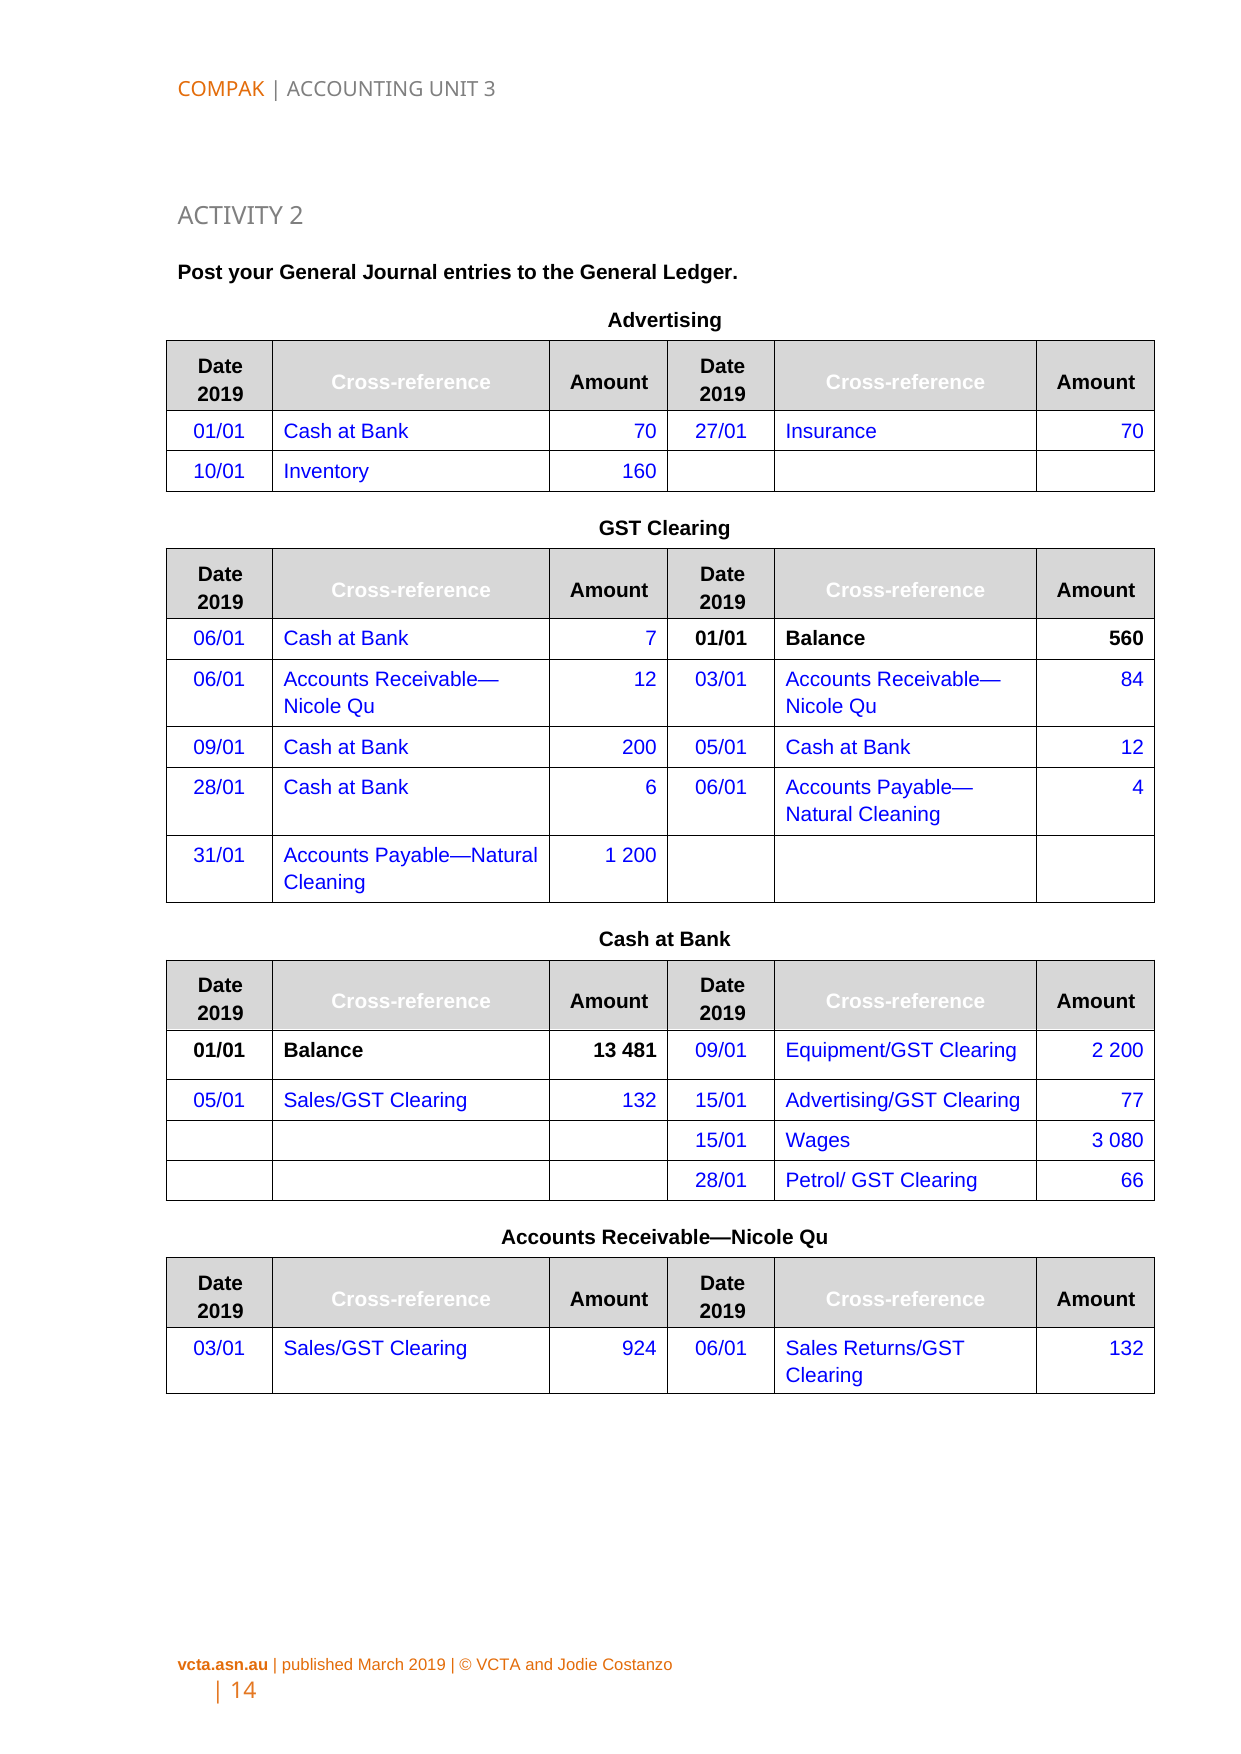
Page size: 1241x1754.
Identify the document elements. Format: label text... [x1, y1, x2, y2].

table_cell 84 [1037, 660, 1154, 726]
table_header Amount [1037, 961, 1154, 1029]
table_cell 09/01 [167, 727, 272, 767]
table_cell Equipment/GST Clearing [775, 1031, 1036, 1079]
table_cell 132 [550, 1080, 667, 1119]
table_cell Sales/GST Clearing [273, 1328, 549, 1392]
table_cell 6 [550, 768, 667, 834]
table_header Amount [1037, 549, 1154, 618]
table_cell [273, 1121, 549, 1160]
table_header Cross-reference [273, 1258, 549, 1327]
table_cell Accounts Receivable—Nicole Qu [273, 660, 549, 726]
table_cell Accounts Payable—Natural Cleaning [273, 836, 549, 902]
table_header Cross-reference [273, 341, 549, 410]
table_cell [550, 1121, 667, 1160]
table_cell 10/01 [167, 451, 272, 491]
text Cash at Bank [177, 924, 1063, 951]
table_cell 03/01 [668, 660, 774, 726]
table_cell Sales/GST Clearing [273, 1080, 549, 1119]
table_header Cross-reference [273, 549, 549, 618]
table_header Amount [1037, 1258, 1154, 1327]
table_cell [668, 451, 774, 491]
table_header Date 2019 [668, 341, 774, 410]
table_header Amount [550, 1258, 667, 1327]
table_cell 200 [550, 727, 667, 767]
table_header Cross-reference [273, 961, 549, 1029]
table_cell 12 [1037, 727, 1154, 767]
table_cell [167, 1121, 272, 1160]
table_cell 09/01 [668, 1031, 774, 1079]
table_cell Balance [775, 619, 1036, 658]
table_cell Cash at Bank [273, 727, 549, 767]
table_header Cross-reference [775, 549, 1036, 618]
table_cell 15/01 [668, 1080, 774, 1119]
table_header Cross-reference [775, 1258, 1036, 1327]
table_cell 12 [550, 660, 667, 726]
table_cell 15/01 [668, 1121, 774, 1160]
table_header Amount [1037, 341, 1154, 410]
table_cell Cash at Bank [775, 727, 1036, 767]
table_cell [1037, 836, 1154, 902]
table_cell 70 [1037, 411, 1154, 450]
table_header Date 2019 2019 [167, 341, 272, 410]
table_cell [668, 836, 774, 902]
table_cell 132 [1037, 1328, 1154, 1392]
table_cell 7 [550, 619, 667, 658]
table_cell Wages [775, 1121, 1036, 1160]
table_cell 05/01 [167, 1080, 272, 1119]
text Accounts Receivable—Nicole Qu [177, 1222, 1063, 1249]
table_cell 05/01 [668, 727, 774, 767]
table_cell [775, 451, 1036, 491]
table_header Date 2019 [668, 961, 774, 1029]
table_cell 66 [1037, 1161, 1154, 1200]
table_header Amount [550, 549, 667, 618]
table_cell Advertising/GST Clearing [775, 1080, 1036, 1119]
text Activity 2 [177, 198, 1063, 232]
table_cell 03/01 [167, 1328, 272, 1392]
table_cell 560 [1037, 619, 1154, 658]
table_cell 77 [1037, 1080, 1154, 1119]
table_cell Balance [273, 1031, 549, 1079]
table_header Date 2019 [668, 549, 774, 618]
table_cell [167, 1161, 272, 1200]
table_cell 2 200 [1037, 1031, 1154, 1079]
table_cell [775, 836, 1036, 902]
table_cell Inventory [273, 451, 549, 491]
table_cell [550, 1161, 667, 1200]
table_cell 01/01 [167, 411, 272, 450]
table_header Amount [550, 961, 667, 1029]
text Advertising [177, 305, 1063, 332]
table_header Cross-reference [775, 961, 1036, 1029]
table_cell 06/01 [668, 768, 774, 834]
table_cell 01/01 [167, 1031, 272, 1079]
table_cell 4 [1037, 768, 1154, 834]
table_header Cross-reference [775, 341, 1036, 410]
table_header Date 2019 2019 [167, 1258, 272, 1327]
table_cell 06/01 [167, 660, 272, 726]
table_cell Accounts Receivable—Nicole Qu [775, 660, 1036, 726]
table_cell 01/01 [668, 619, 774, 658]
table_cell 70 [550, 411, 667, 450]
table_cell Accounts Payable—Natural Cleaning [775, 768, 1036, 834]
table_cell Petrol/ GST Clearing [775, 1161, 1036, 1200]
table_cell Cash at Bank [273, 619, 549, 658]
table_header Date 2019 2019 [167, 961, 272, 1029]
table_cell 924 [550, 1328, 667, 1392]
table_cell 3 080 [1037, 1121, 1154, 1160]
table_cell Sales Returns/GST Clearing [775, 1328, 1036, 1392]
table_cell 27/01 [668, 411, 774, 450]
text Post your General Journal entries to the General Ledger. [177, 257, 1063, 284]
table_cell Cash at Bank [273, 411, 549, 450]
table_cell Cash at Bank [273, 768, 549, 834]
table_header Date 2019 [668, 1258, 774, 1327]
table_cell 13 481 [550, 1031, 667, 1079]
table_cell Insurance [775, 411, 1036, 450]
table_cell [1037, 451, 1154, 491]
text GST Clearing [177, 512, 1063, 539]
table_cell 06/01 [167, 619, 272, 658]
table_cell 28/01 [668, 1161, 774, 1200]
table_cell [273, 1161, 549, 1200]
table_cell 1 200 [550, 836, 667, 902]
table_cell 06/01 [668, 1328, 774, 1392]
table_header Date 2019 2019 [167, 549, 272, 618]
table_cell 28/01 [167, 768, 272, 834]
table_cell 160 [550, 451, 667, 491]
table_cell 31/01 [167, 836, 272, 902]
table_header Amount [550, 341, 667, 410]
